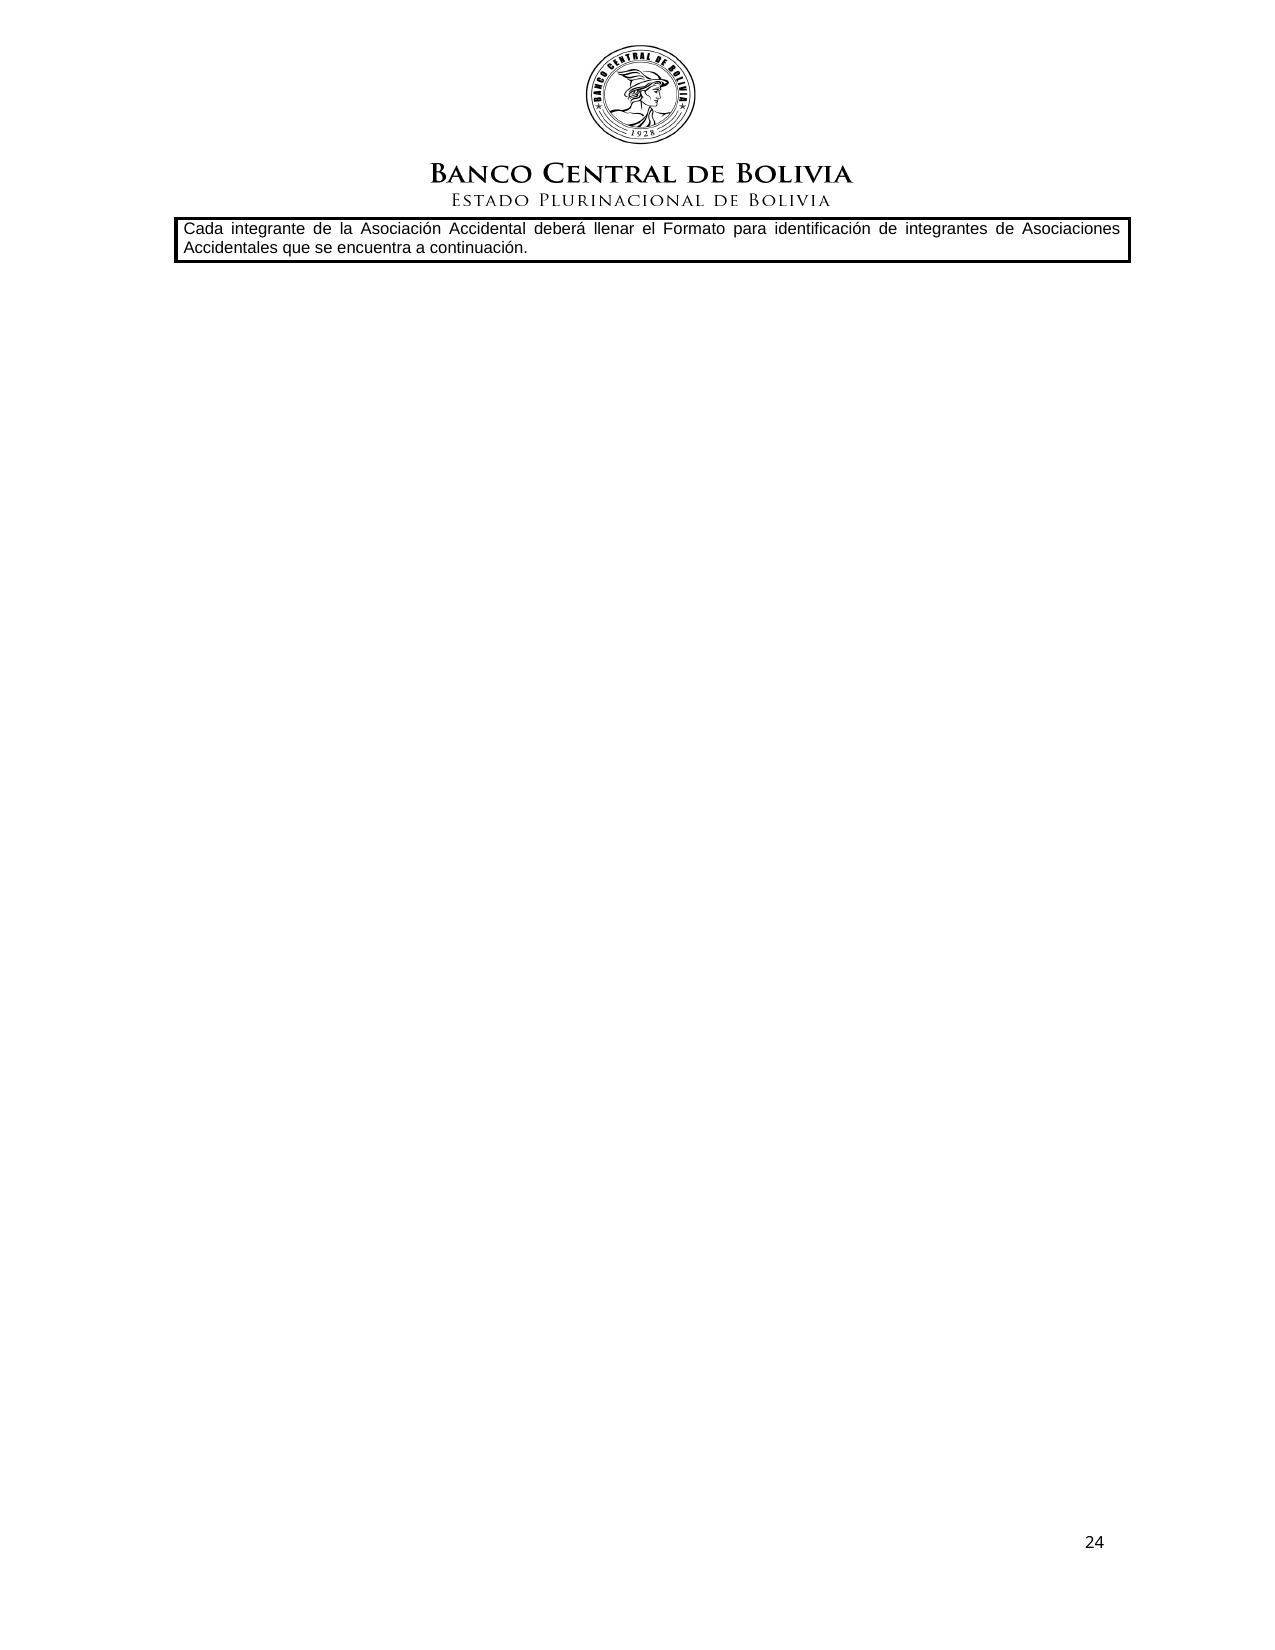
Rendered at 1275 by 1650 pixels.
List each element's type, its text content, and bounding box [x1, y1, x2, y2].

table_cell Cada integrante de la Asociación Accidental deberá llenar el Formato para identificación de integrantes de Asociaciones Accidentales que se encuentra a continuación. [178, 220, 1128, 260]
picture [20, 12, 1258, 213]
